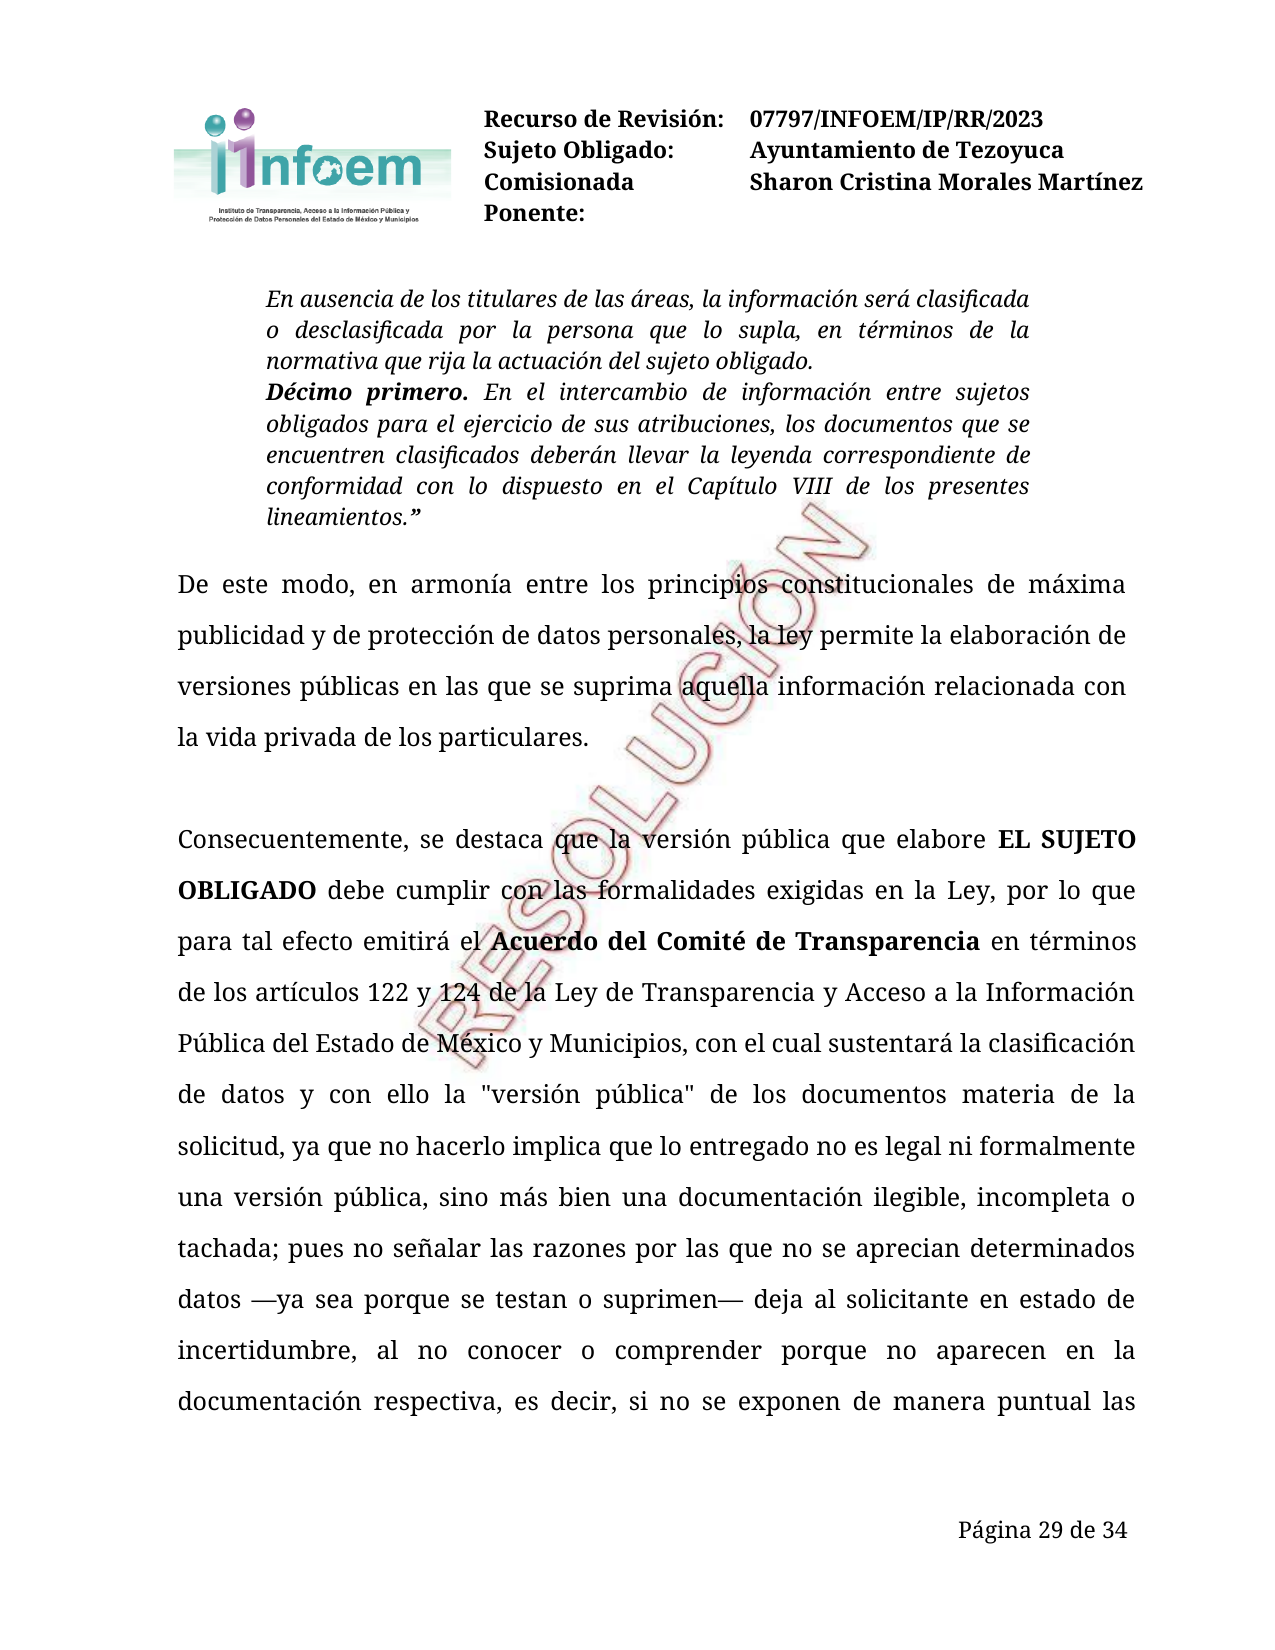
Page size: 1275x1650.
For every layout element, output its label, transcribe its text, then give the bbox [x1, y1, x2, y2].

text De este modo, en armonía entre los principios constitucionales de máxima publicidad y de protección de datos personales, la ley permite la elaboración de versiones públicas en las que se suprima aquella información relacionada con la vida privada de los particulares. [177, 567, 1127, 754]
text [177, 822, 1137, 1417]
text En ausencia de los titulares de las áreas, la información será clasificada o desclasificada por la persona que lo supla, en términos de la normativa que rija la actuación del sujeto obligado. [266, 283, 1033, 376]
picture [76, 85, 1202, 1586]
text Décimo primero. En el intercambio de información entre sujetos obligados para el ejercicio de sus atribuciones, los documentos que se encuentren clasificados deberán llevar la leyenda correspondiente de conformidad con lo dispuesto en el Capítulo VIII de los presentes lineamientos.” [266, 376, 1034, 533]
